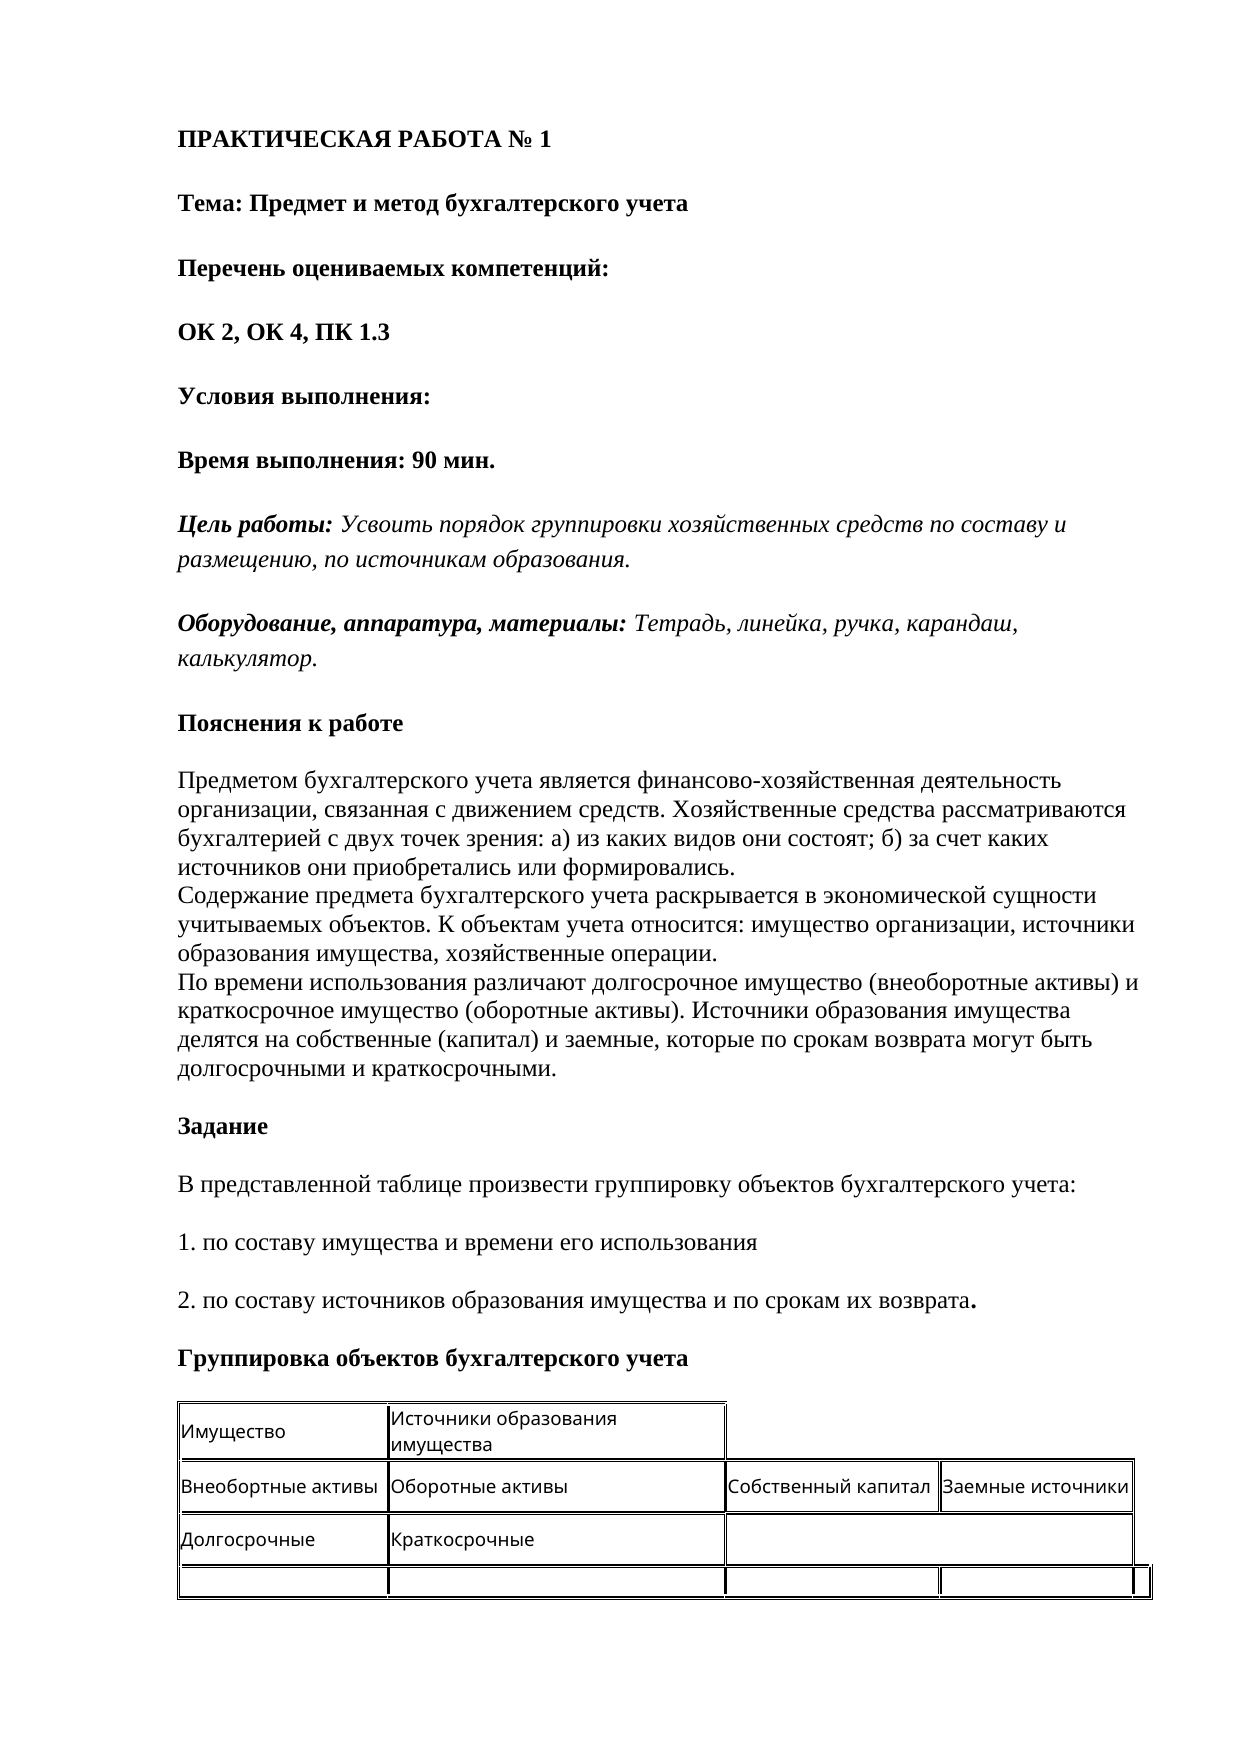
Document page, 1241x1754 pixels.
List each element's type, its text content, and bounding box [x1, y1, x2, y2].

text Время выполнения: 90 мин. [177, 439, 1152, 474]
text Цель работы: Усвоить порядок группировки хозяйственных средств по составу и размещению, по источникам образования. [177, 503, 1152, 573]
table_cell Долгосрочные [180, 1511, 387, 1564]
table_header Имущество [178, 1402, 388, 1458]
table_cell [1133, 1564, 1151, 1596]
table_cell [940, 1568, 1133, 1596]
text ПРАКТИЧЕСКАЯ РАБОТА № 1 [177, 118, 1152, 153]
text ОК 2, ОК 4, ПК 1.3 [177, 311, 1152, 346]
text В представленной таблице произвести группировку объектов бухгалтерского учета: [177, 1169, 1152, 1198]
text Содержание предмета бухгалтерского учета раскрывается в экономической сущности учитываемых объектов. К объектам учета относится: имущество организации, источники образования имущества, хозяйственные операции. [177, 881, 1152, 967]
text По времени использования различают долгосрочное имущество (внеоборотные активы) и краткосрочное имущество (оборотные активы). Источники образования имущества делятся на собственные (капитал) и заемные, которые по срокам возврата могут быть долгосрочными и краткосрочными. [177, 967, 1152, 1082]
table_cell [388, 1568, 725, 1596]
table_cell Оборотные активы [390, 1462, 724, 1511]
text Тема: Предмет и метод бухгалтерского учета [177, 182, 1152, 217]
text Предметом бухгалтерского учета является финансово-хозяйственная деятельность организации, связанная с движением средств. Хозяйственные средства рассматриваются бухгалтерией с двух точек зрения: а) из каких видов они состоят; б) за счет каких источников они приобретались или формировались. [177, 766, 1152, 881]
table_cell [727, 1515, 940, 1564]
text Задание [177, 1111, 1152, 1140]
table_header Источники образования имущества [388, 1404, 725, 1458]
table_cell Внеобортные активы [180, 1458, 387, 1511]
text Оборудование, аппаратура, материалы: Тетрадь, линейка, ручка, карандаш, калькулятор. [177, 602, 1152, 672]
text Условия выполнения: [177, 375, 1152, 410]
table_cell [725, 1566, 940, 1596]
table_cell Собственный капитал [727, 1462, 938, 1511]
text Пояснения к работе [177, 701, 1152, 736]
text 1. по составу имущества и времени его использования [177, 1227, 1152, 1256]
table_cell [180, 1564, 388, 1596]
text Группировка объектов бухгалтерского учета [177, 1343, 1152, 1371]
table_cell Заемные источники [942, 1462, 1132, 1511]
table_cell [940, 1515, 1132, 1564]
text 2. по составу источников образования имущества и по срокам их возврата. [177, 1285, 1152, 1313]
table_cell Краткосрочные [390, 1515, 724, 1564]
text Перечень оцениваемых компетенций: [177, 246, 1152, 281]
